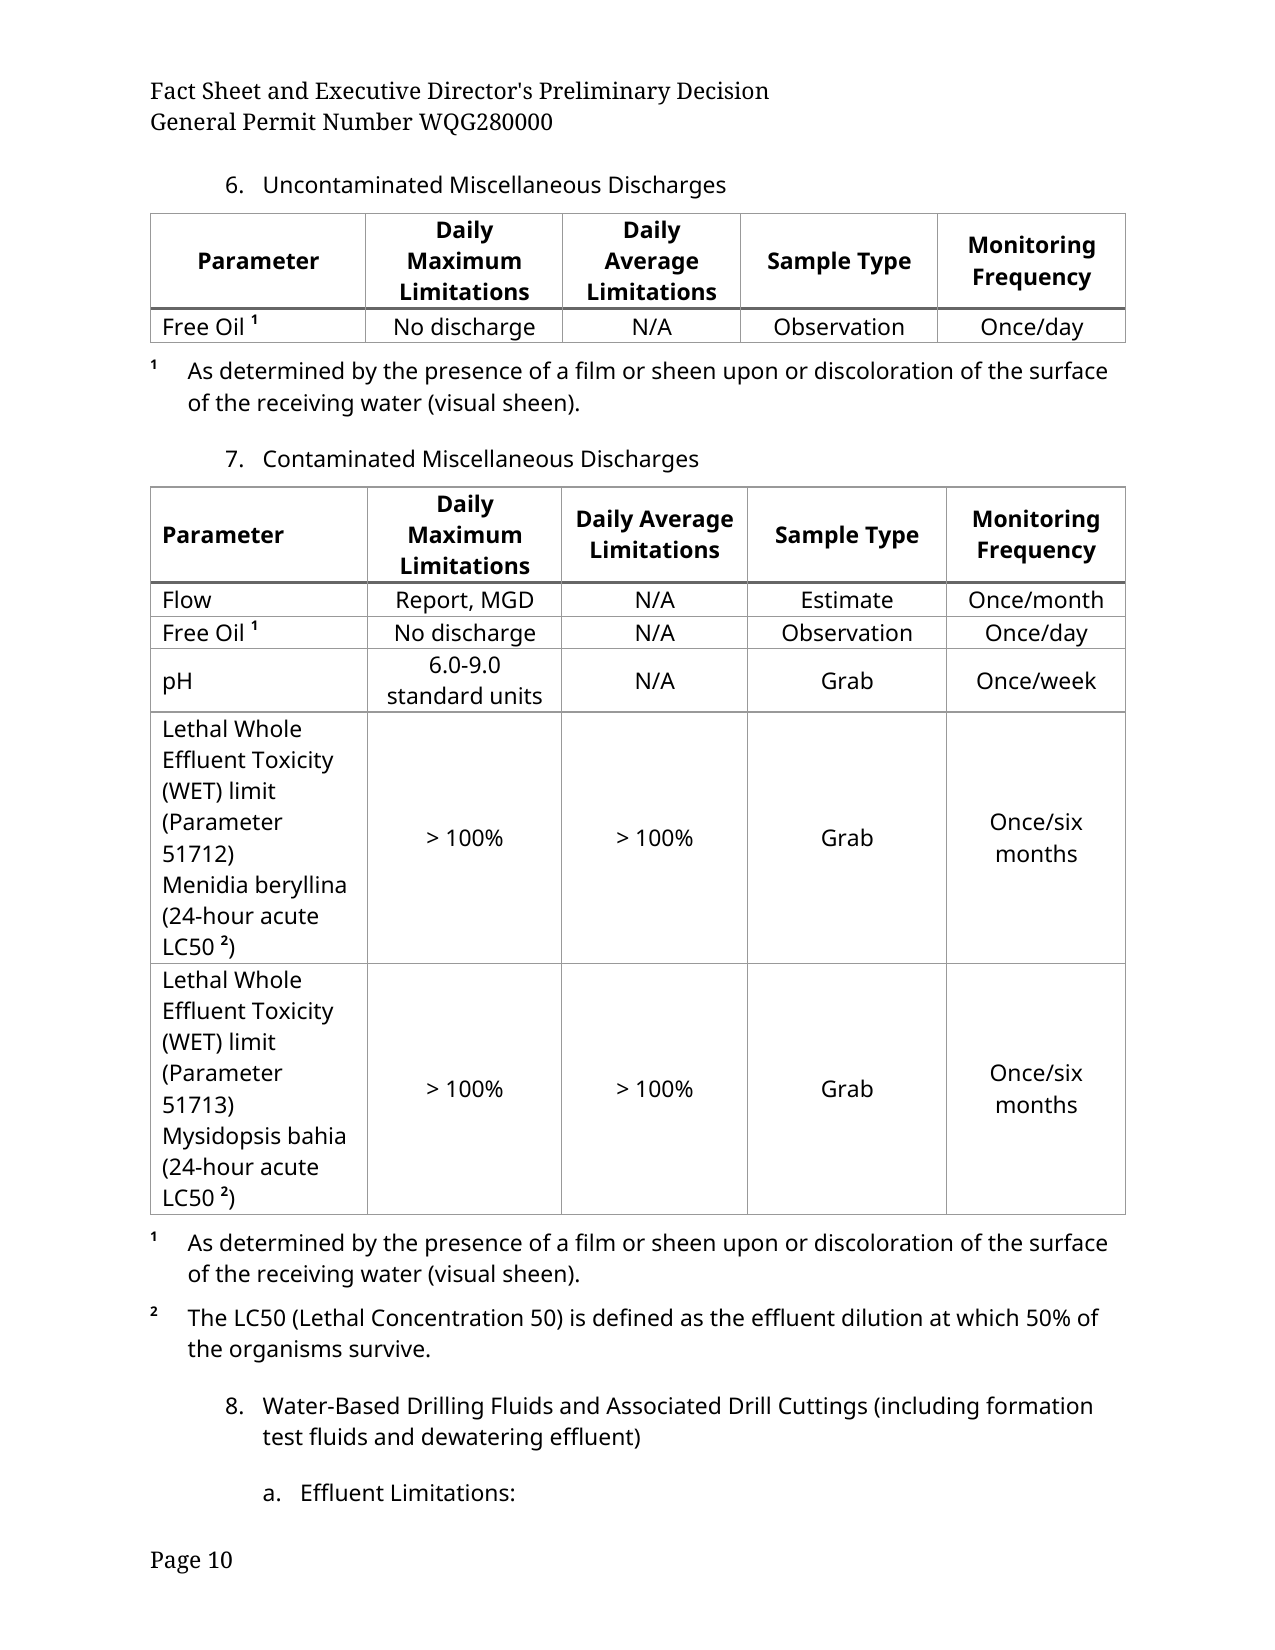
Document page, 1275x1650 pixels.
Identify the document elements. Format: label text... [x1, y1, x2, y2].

table_cell No discharge [368, 617, 561, 648]
list Contaminated Miscellaneous Discharges [225, 443, 1125, 474]
table_cell Free Oil 1 [151, 310, 365, 342]
table_cell Grab [748, 713, 946, 962]
list Uncontaminated Miscellaneous Discharges [225, 169, 1125, 200]
table_cell > 100% [562, 713, 747, 962]
table_cell Observation [741, 310, 937, 342]
table_cell pH [151, 649, 367, 711]
table_cell Grab [748, 649, 946, 711]
table_cell N/A [562, 617, 747, 648]
table_cell Once/day [938, 310, 1125, 342]
table_cell Estimate [748, 584, 946, 616]
table_cell Lethal Whole Effluent Toxicity (WET) limit (Parameter 51713) Mysidopsis bahia (24-hour acute LC50 2) [151, 964, 367, 1213]
table_cell No discharge [366, 310, 562, 342]
table_header Parameter [151, 488, 367, 581]
list Water-Based Drilling Fluids and Associated Drill Cuttings (including formation test fluids and dewatering effluent) [225, 1389, 1125, 1452]
text 1 As determined by the presence of a film or sheen upon or discoloration of the surface of the receiving water (visual sheen). [150, 1227, 1125, 1289]
table_cell N/A [562, 584, 747, 616]
table_cell Once/month [947, 584, 1125, 616]
table_cell N/A [562, 649, 747, 711]
table_cell Flow [151, 584, 367, 616]
list 2 The LC50 (Lethal Concentration 50) is defined as the effluent dilution at which 50% of the organisms survive. [150, 1302, 1125, 1364]
table_cell Report, MGD [368, 584, 561, 616]
table_cell Once/week [947, 649, 1125, 711]
table_cell Observation [748, 617, 946, 648]
table_header Daily Maximum Limitations [368, 488, 561, 581]
table_cell Once/six months [947, 713, 1125, 962]
table_cell Lethal Whole Effluent Toxicity (WET) limit (Parameter 51712) Menidia beryllina (24-hour acute LC50 2) [151, 713, 367, 962]
table_cell 6.0-9.0 standard units [368, 649, 561, 711]
table_cell Once/six months [947, 964, 1125, 1213]
table_header Monitoring Frequency [938, 214, 1125, 307]
list Effluent Limitations: [262, 1477, 1125, 1508]
table_cell > 100% [368, 713, 561, 962]
table_header Daily Average Limitations [562, 488, 747, 581]
table_header Parameter [151, 214, 365, 307]
table_cell > 100% [368, 964, 561, 1213]
table_header Sample Type [741, 214, 937, 307]
table_cell Grab [748, 964, 946, 1213]
table_header Sample Type [748, 488, 946, 581]
table_header Monitoring Frequency [947, 488, 1125, 581]
table_cell Free Oil 1 [151, 617, 367, 648]
table_header Daily Average Limitations [563, 214, 740, 307]
table_cell > 100% [562, 964, 747, 1213]
table_cell N/A [563, 310, 740, 342]
text 1 As determined by the presence of a film or sheen upon or discoloration of the surface of the receiving water (visual sheen). [150, 355, 1125, 418]
table_cell Once/day [947, 617, 1125, 648]
table_header Daily Maximum Limitations [366, 214, 562, 307]
